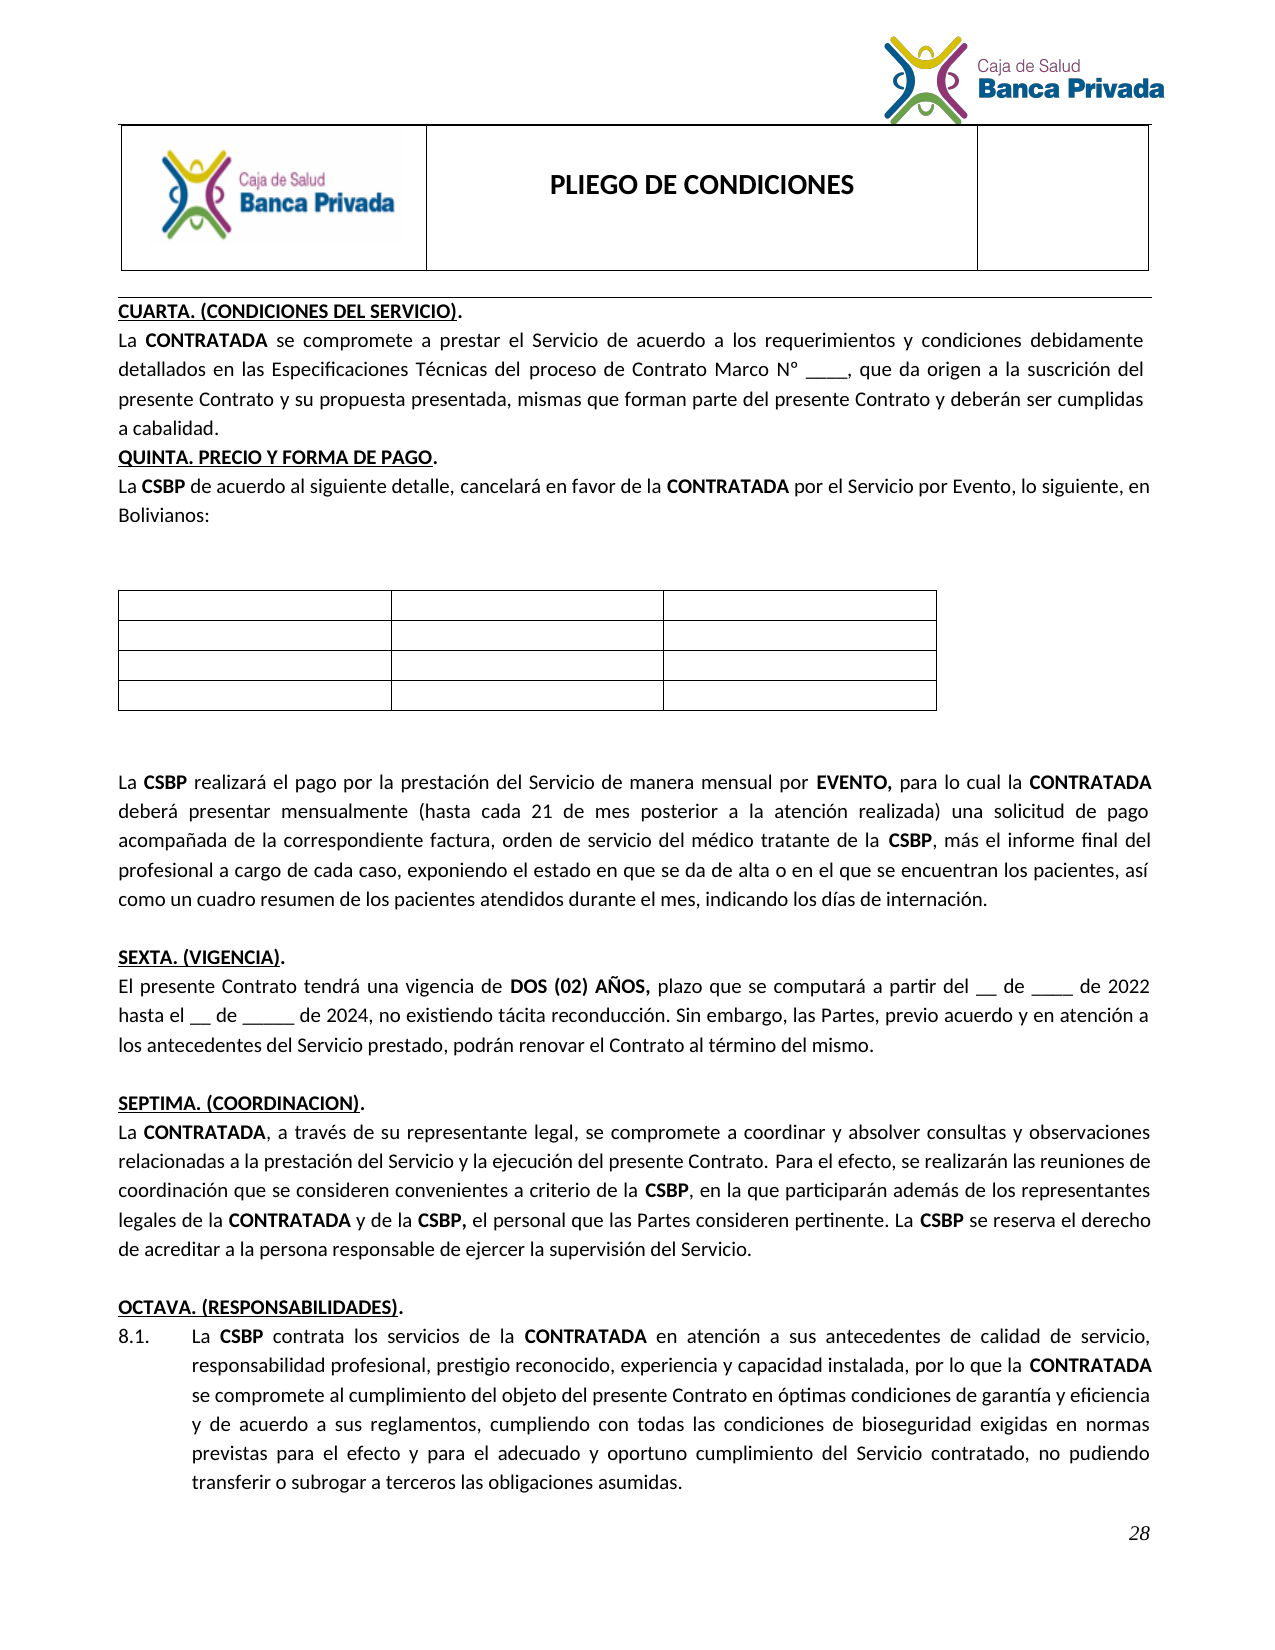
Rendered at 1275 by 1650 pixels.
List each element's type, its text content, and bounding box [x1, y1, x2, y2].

table_header [392, 591, 663, 620]
text La CONTRATADA, a través de su representante legal, se compromete a coordinar y absolver consultas y observaciones relacionadas a la prestación del Servicio y la ejecución del presente Contrato. Para el efecto, se realizarán las reuniones de coordinación que se consideren convenientes a criterio de la CSBP, en la que participarán además de los representantes legales de la CONTRATADA y de la CSBP, el personal que las Partes consideren pertinente. La CSBP se reserva el derecho de acreditar a la persona responsable de ejercer la supervisión del Servicio. [118, 1119, 1152, 1261]
text CUARTA. (CONDICIONES DEL SERVICIO). [118, 298, 1152, 324]
table_header [119, 591, 391, 620]
picture [147, 126, 403, 245]
text La CSBP de acuerdo al siguiente detalle, cancelará en favor de la CONTRATADA por el Servicio por Evento, lo siguiente, en Bolivianos: [118, 473, 1152, 528]
table_cell [119, 651, 391, 680]
table_header [664, 591, 936, 620]
text La CONTRATADA se compromete a prestar el Servicio de acuerdo a los requerimientos y condiciones debidamente detallados en las Especificaciones Técnicas del proceso de Contrato Marco Nº ____, que da origen a la suscrición del presente Contrato y su propuesta presentada, mismas que forman parte del presente Contrato y deberán ser cumplidas a cabalidad. [118, 327, 1146, 440]
text SEXTA. (VIGENCIA). [118, 944, 1152, 970]
text La CSBP realizará el pago por la prestación del Servicio de manera mensual por EVENTO, para lo cual la CONTRATADA deberá presentar mensualmente (hasta cada 21 de mes posterior a la atención realizada) una solicitud de pago acompañada de la correspondiente factura, orden de servicio del médico tratante de la CSBP, más el informe final del profesional a cargo de cada caso, exponiendo el estado en que se da de alta o en el que se encuentran los pacientes, así como un cuadro resumen de los pacientes atendidos durante el mes, indicando los días de internación. [118, 769, 1152, 911]
table_cell [664, 681, 936, 710]
table_cell [119, 681, 391, 710]
table_cell [392, 621, 663, 650]
table_cell [392, 651, 663, 680]
table_cell [664, 651, 936, 680]
picture [873, 126, 977, 135]
picture [873, 28, 1177, 135]
text OCTAVA. (RESPONSABILIDADES). [118, 1294, 1152, 1320]
picture [978, 126, 1148, 135]
text QUINTA. PRECIO Y FORMA DE PAGO. [118, 444, 1128, 469]
table_cell [664, 621, 936, 650]
table_cell [392, 681, 663, 710]
text El presente Contrato tendrá una vigencia de DOS (02) AÑOS, plazo que se computará a partir del __ de ____ de 2022 hasta el __ de _____ de 2024, no existiendo tácita reconducción. Sin embargo, las Partes, previo acuerdo y en atención a los antecedentes del Servicio prestado, podrán renovar el Contrato al término del mismo. [118, 973, 1152, 1057]
table_cell [119, 621, 391, 650]
text 8.1. La CSBP contrata los servicios de la CONTRATADA en atención a sus antecedentes de calidad de servicio, responsabilidad profesional, prestigio reconocido, experiencia y capacidad instalada, por lo que la CONTRATADA se compromete al cumplimiento del objeto del presente Contrato en óptimas condiciones de garantía y eficiencia y de acuerdo a sus reglamentos, cumpliendo con todas las condiciones de bioseguridad exigidas en normas previstas para el efecto y para el adecuado y oportuno cumplimiento del Servicio contratado, no pudiendo transferir o subrogar a terceros las obligaciones asumidas. [118, 1323, 1152, 1495]
text SEPTIMA. (COORDINACION). [118, 1090, 1152, 1116]
